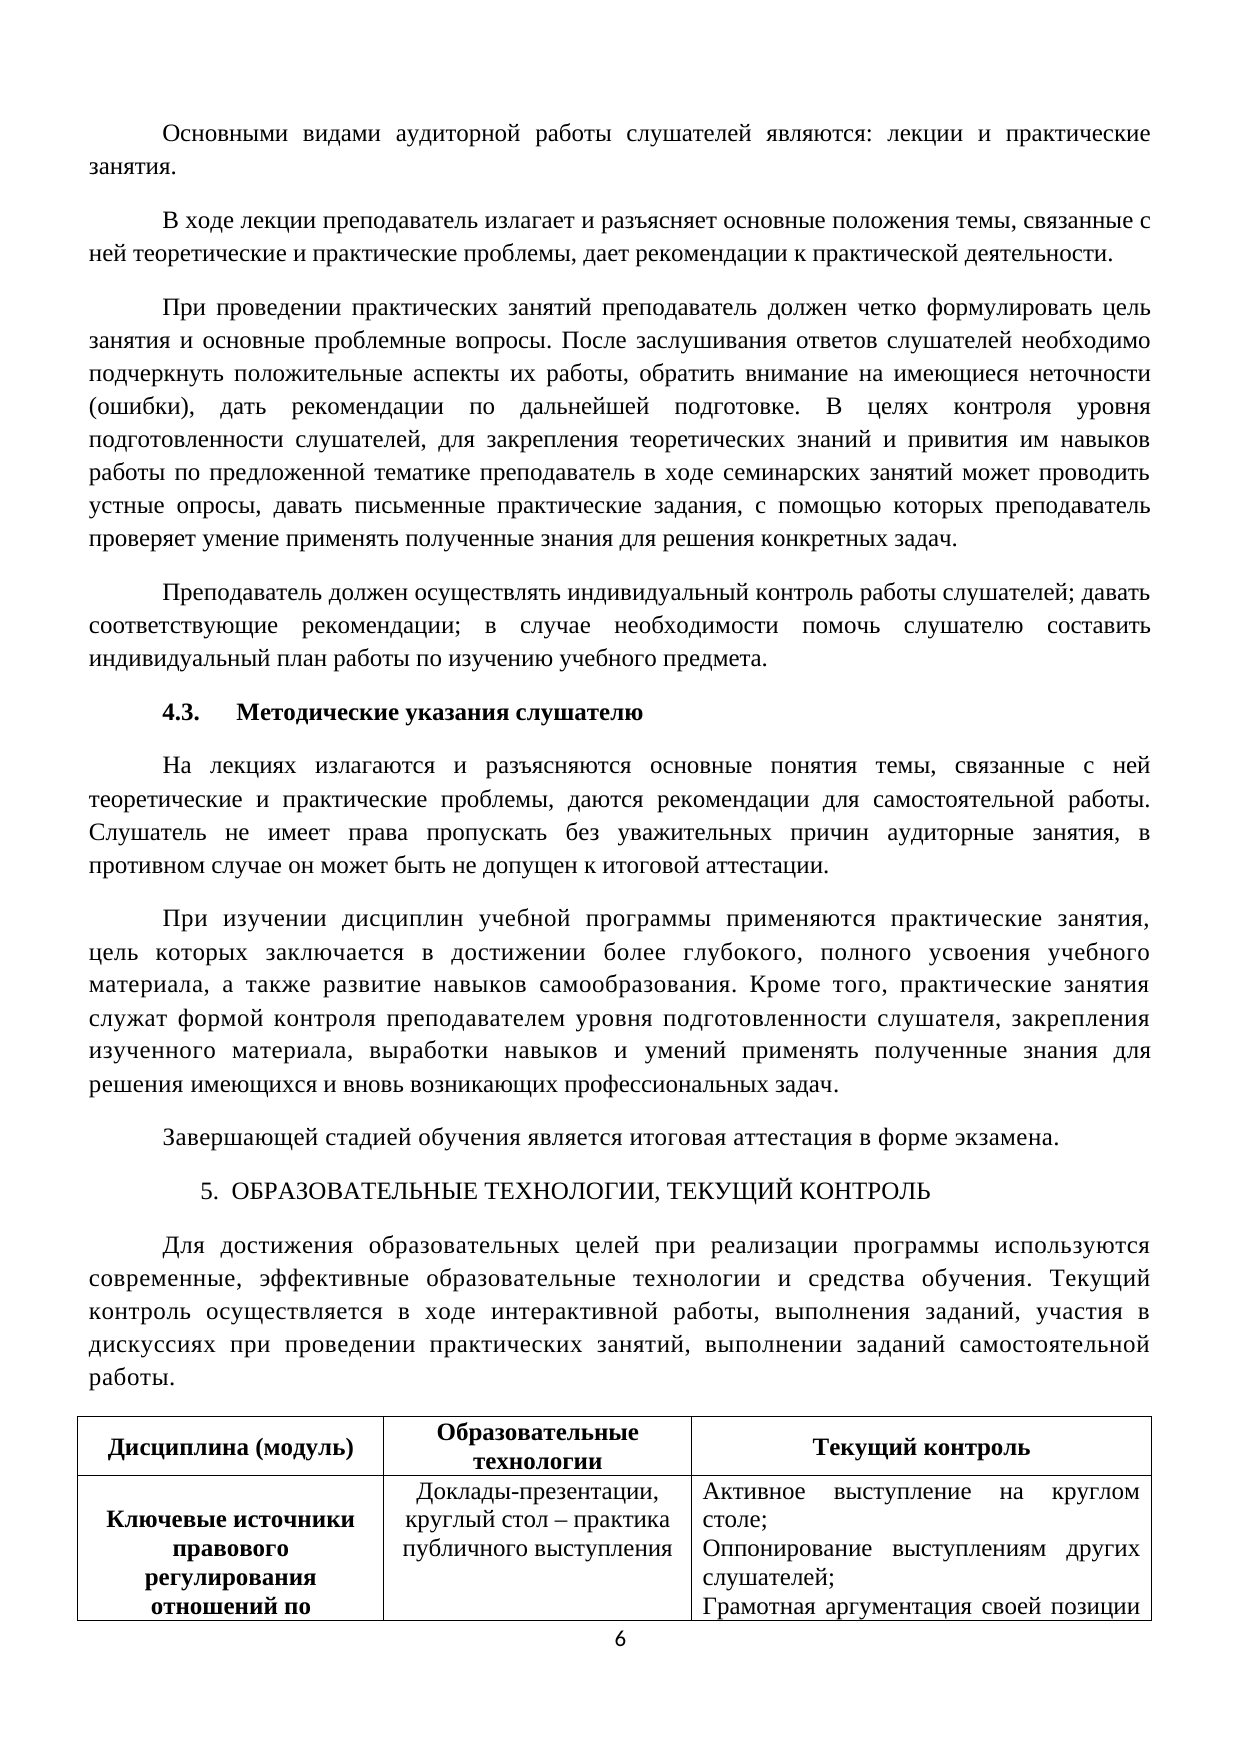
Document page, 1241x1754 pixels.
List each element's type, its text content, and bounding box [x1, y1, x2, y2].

text 5. ОБРАЗОВАТЕЛЬНЫЕ ТЕХНОЛОГИИ, ТЕКУЩИЙ КОНТРОЛЬ [200, 1176, 1152, 1205]
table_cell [384, 1476, 691, 1619]
table_header Образовательные технологии [384, 1417, 691, 1475]
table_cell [78, 1476, 383, 1619]
text При проведении практических занятий преподаватель должен четко формулировать цель занятия и основные проблемные вопросы. После заслушивания ответов слушателей необходимо подчеркнуть положительные аспекты их работы, обратить внимание на имеющиеся неточности (ошибки), дать рекомендации по дальнейшей подготовке. В целях контроля уровня подготовленности слушателей, для закрепления теоретических знаний и привития им навыков работы по предложенной тематике преподаватель в ходе семинарских занятий может проводить устные опросы, давать письменные практические задания, с помощью которых преподаватель проверяет умение применять полученные знания для решения конкретных задач. [89, 292, 1152, 552]
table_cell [692, 1476, 1151, 1619]
text Для достижения образовательных целей при реализации программы используются современные, эффективные образовательные технологии и средства обучения. Текущий контроль осуществляется в ходе интерактивной работы, выполнения заданий, участия в дискуссиях при проведении практических занятий, выполнении заданий самостоятельной работы. [89, 1230, 1152, 1391]
table_header Текущий контроль [692, 1417, 1151, 1475]
text При изучении дисциплин учебной программы применяются практические занятия, цель которых заключается в достижении более глубокого, полного усвоения учебного материала, а также развитие навыков самообразования. Кроме того, практические занятия служат формой контроля преподавателем уровня подготовленности слушателя, закрепления изученного материала, выработки навыков и умений применять полученные знания для решения имеющихся и вновь возникающих профессиональных задач. [89, 903, 1152, 1097]
text Преподаватель должен осуществлять индивидуальный контроль работы слушателей; давать соответствующие рекомендации; в случае необходимости помочь слушателю составить индивидуальный план работы по изучению учебного предмета. [89, 577, 1152, 672]
text В ходе лекции преподаватель излагает и разъясняет основные положения темы, связанные с ней теоретические и практические проблемы, дает рекомендации к практической деятельности. [89, 205, 1152, 267]
text 4.3. Методические указания слушателю [89, 697, 1152, 726]
text Основными видами аудиторной работы слушателей являются: лекции и практические занятия. [89, 118, 1152, 180]
table_header Дисциплина (модуль) [78, 1417, 383, 1475]
text Завершающей стадией обучения является итоговая аттестация в форме экзамена. [89, 1122, 1152, 1151]
text На лекциях излагаются и разъясняются основные понятия темы, связанные с ней теоретические и практические проблемы, даются рекомендации для самостоятельной работы. Слушатель не имеет права пропускать без уважительных причин аудиторные занятия, в противном случае он может быть не допущен к итоговой аттестации. [89, 751, 1152, 878]
